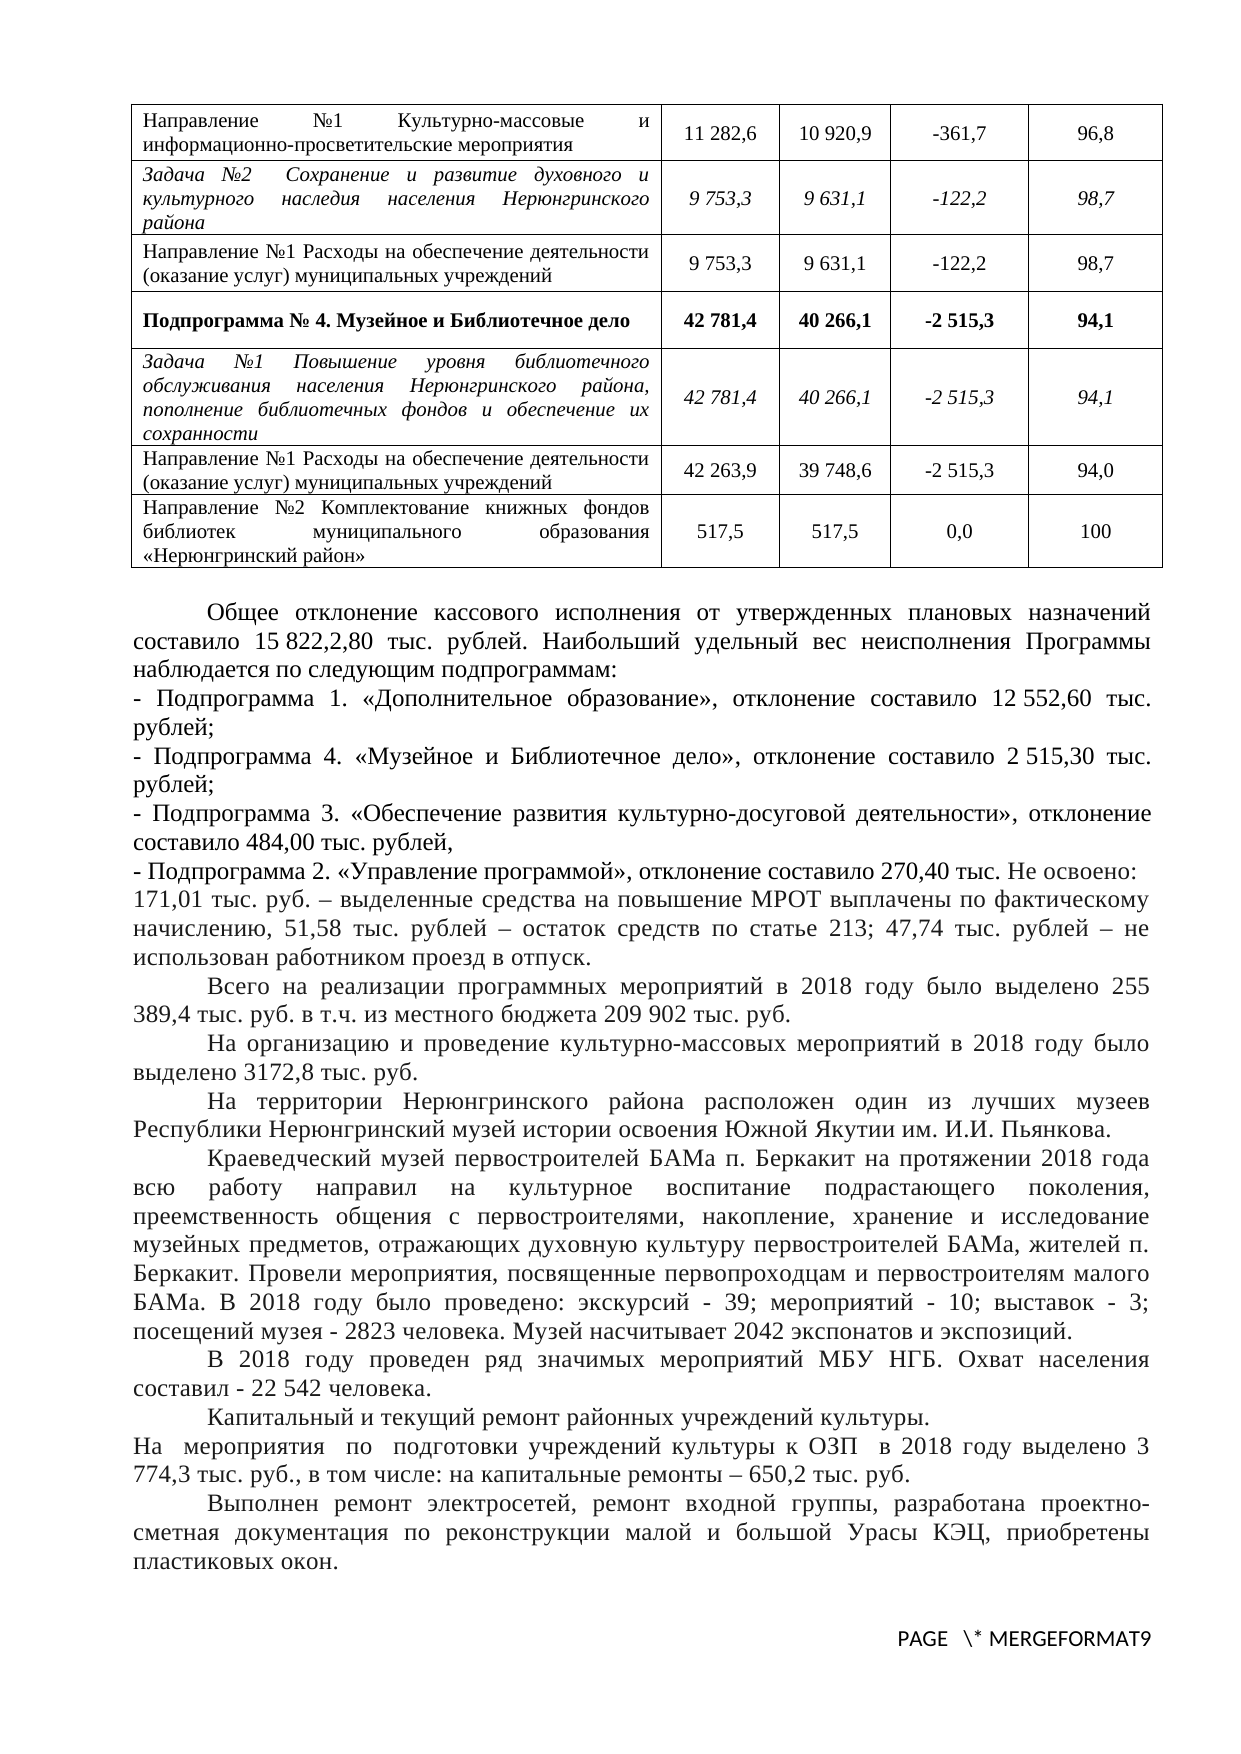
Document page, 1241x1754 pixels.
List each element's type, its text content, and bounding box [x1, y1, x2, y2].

text На территории Нерюнгринского района расположен один из лучших музеев Республики Нерюнгринский музей истории освоения Южной Якутии им. И.И. Пьянкова. [133, 1086, 1152, 1143]
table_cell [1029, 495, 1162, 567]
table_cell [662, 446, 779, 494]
text - Подпрограмма 2. «Управление программой», отклонение составило 270,40 тыс. Не освоено: [133, 856, 1152, 884]
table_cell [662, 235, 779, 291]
text 171,01 тыс. руб. – выделенные средства на повышение МРОТ выплачены по фактическому начислению, 51,58 тыс. рублей – остаток средств по статье 213; 47,74 тыс. рублей – не использован работником проезд в отпуск. [133, 884, 1152, 971]
text Капитальный и текущий ремонт районных учреждений культуры. [133, 1402, 1152, 1431]
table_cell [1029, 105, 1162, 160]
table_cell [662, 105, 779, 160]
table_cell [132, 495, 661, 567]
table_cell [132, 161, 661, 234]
text Общее отклонение кассового исполнения от утвержденных плановых назначений составило 15 822,2,80 тыс. рублей. Наибольший удельный вес неисполнения Программы наблюдается по следующим подпрограммам: [133, 597, 1152, 683]
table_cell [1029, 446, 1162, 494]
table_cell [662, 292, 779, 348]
text В 2018 году проведен ряд значимых мероприятий МБУ НГБ. Охват населения составил - 22 542 человека. [133, 1344, 1152, 1402]
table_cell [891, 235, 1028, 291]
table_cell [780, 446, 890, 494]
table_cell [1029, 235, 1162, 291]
text Выполнен ремонт электросетей, ремонт входной группы, разработана проектно-сметная документация по реконструкции малой и большой Урасы КЭЦ, приобретены пластиковых окон. [133, 1488, 1152, 1574]
text - Подпрограмма 1. «Дополнительное образование», отклонение составило 12 552,60 тыс. рублей; [133, 683, 1152, 741]
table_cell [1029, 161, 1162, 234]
text - Подпрограмма 3. «Обеспечение развития культурно-досуговой деятельности», отклонение составило 484,00 тыс. рублей, [133, 798, 1152, 856]
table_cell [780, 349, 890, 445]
text На мероприятия по подготовки учреждений культуры к ОЗП в 2018 году выделено 3 774,3 тыс. руб., в том числе: на капитальные ремонты – 650,2 тыс. руб. [133, 1431, 1152, 1488]
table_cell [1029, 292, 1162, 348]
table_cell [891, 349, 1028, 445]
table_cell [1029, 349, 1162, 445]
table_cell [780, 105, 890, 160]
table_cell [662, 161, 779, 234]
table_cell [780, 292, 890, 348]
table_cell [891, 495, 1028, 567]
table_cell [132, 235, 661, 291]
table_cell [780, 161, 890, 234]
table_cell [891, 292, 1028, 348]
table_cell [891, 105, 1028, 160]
text На организацию и проведение культурно-массовых мероприятий в 2018 году было выделено 3172,8 тыс. руб. [133, 1028, 1152, 1086]
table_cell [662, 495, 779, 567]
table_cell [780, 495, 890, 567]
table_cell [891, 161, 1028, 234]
text - Подпрограмма 4. «Музейное и Библиотечное дело», отклонение составило 2 515,30 тыс. рублей; [133, 741, 1152, 798]
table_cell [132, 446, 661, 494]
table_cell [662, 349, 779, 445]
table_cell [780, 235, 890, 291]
text Всего на реализации программных мероприятий в 2018 году было выделено 255 389,4 тыс. руб. в т.ч. из местного бюджета 209 902 тыс. руб. [133, 971, 1152, 1028]
text Краеведческий музей первостроителей БАМа п. Беркакит на протяжении 2018 года всю работу направил на культурное воспитание подрастающего поколения, преемственность общения с первостроителями, накопление, хранение и исследование музейных предметов, отражающих духовную культуру первостроителей БАМа, жителей п. Беркакит. Провели мероприятия, посвященные первопроходцам и первостроителям малого БАМа. В 2018 году было проведено: экскурсий - 39; мероприятий - 10; выставок - 3; посещений музея - 2823 человека. Музей насчитывает 2042 экспонатов и экспозиций. [133, 1143, 1152, 1344]
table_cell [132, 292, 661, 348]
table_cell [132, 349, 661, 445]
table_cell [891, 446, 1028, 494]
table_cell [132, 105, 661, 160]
